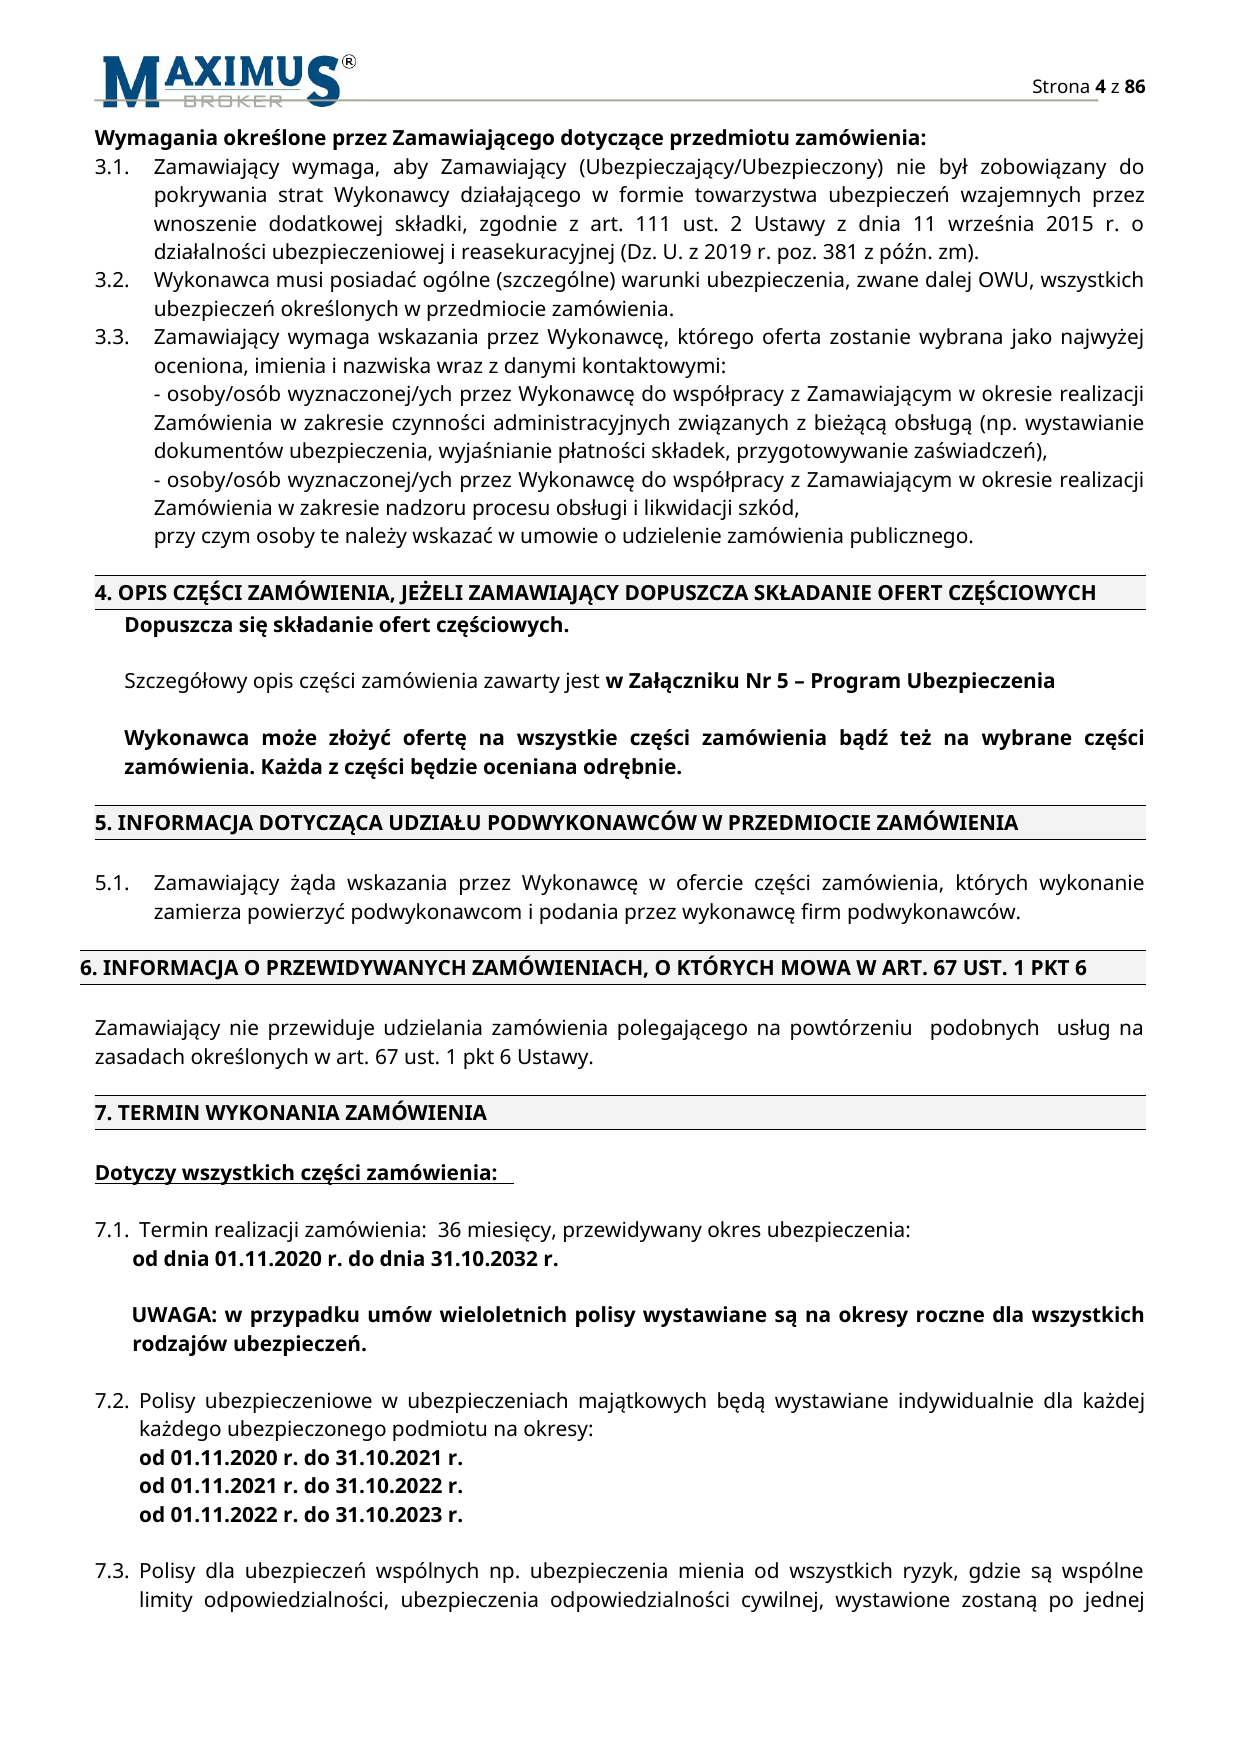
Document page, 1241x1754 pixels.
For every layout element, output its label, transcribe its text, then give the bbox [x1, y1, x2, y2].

list Zamawiający wymaga wskazania przez Wykonawcę, którego oferta zostanie wybrana jako najwyżej oceniona, imienia i nazwiska wraz z danymi kontaktowymi: [94, 322, 1146, 379]
list przy czym osoby te należy wskazać w umowie o udzielenie zamówienia publicznego. [153, 522, 1146, 550]
subtitle 5. INFORMACJA DOTYCZĄCA UDZIAŁU PODWYKONAWCÓW W PRZEDMIOCIE ZAMÓWIENIA [94, 806, 1146, 840]
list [94, 1557, 1146, 1613]
text od 01.11.2022 r. do 31.10.2023 r. [139, 1500, 1146, 1528]
text Wymagania określone przez Zamawiającego dotyczące przedmiotu zamówienia: [94, 123, 1146, 152]
text Zamawiający nie przewiduje udzielania zamówienia polegającego na powtórzeniu podobnych usług na zasadach określonych w art. 67 ust. 1 pkt 6 Ustawy. [94, 1013, 1146, 1070]
text od 01.11.2021 r. do 31.10.2022 r. [139, 1471, 1146, 1500]
text Wykonawca może złożyć ofertę na wszystkie części zamówienia bądź też na wybrane części zamówienia. Każda z części będzie oceniana odrębnie. [124, 723, 1146, 780]
picture [97, 102, 362, 112]
picture [97, 50, 362, 99]
list Polisy ubezpieczeniowe w ubezpieczeniach majątkowych będą wystawiane indywidualnie dla każdej każdego ubezpieczonego podmiotu na okresy: [94, 1386, 1146, 1443]
list - osoby/osób wyznaczonej/ych przez Wykonawcę do współpracy z Zamawiającym w okresie realizacji Zamówienia w zakresie nadzoru procesu obsługi i likwidacji szkód, [153, 465, 1146, 522]
list - osoby/osób wyznaczonej/ych przez Wykonawcę do współpracy z Zamawiającym w okresie realizacji Zamówienia w zakresie czynności administracyjnych związanych z bieżącą obsługą (np. wystawianie dokumentów ubezpieczenia, wyjaśnianie płatności składek, przygotowywanie zaświadczeń), [153, 379, 1146, 465]
text od 01.11.2020 r. do 31.10.2021 r. [139, 1443, 1146, 1471]
text Dopuszcza się składanie ofert częściowych. [124, 610, 1146, 638]
text UWAGA: w przypadku umów wieloletnich polisy wystawiane są na okresy roczne dla wszystkich rodzajów ubezpieczeń. [124, 1301, 1146, 1357]
text Szczegółowy opis części zamówienia zawarty jest w Załączniku Nr 5 – Program Ubezpieczenia [124, 667, 1146, 695]
subtitle 7. TERMIN WYKONANIA ZAMÓWIENIA [94, 1096, 1146, 1130]
subtitle 4. OPIS CZĘŚCI ZAMÓWIENIA, JEŻELI ZAMAWIAJĄCY DOPUSZCZA SKŁADANIE OFERT CZĘŚCIOWYCH [94, 576, 1146, 610]
list Zamawiający wymaga, aby Zamawiający (Ubezpieczający/Ubezpieczony) nie był zobowiązany do pokrywania strat Wykonawcy działającego w formie towarzystwa ubezpieczeń wzajemnych przez wnoszenie dodatkowej składki, zgodnie z art. 111 ust. 2 Ustawy z dnia 11 września 2015 r. o działalności ubezpieczeniowej i reasekuracyjnej (Dz. U. z 2019 r. poz. 381 z późn. zm). [94, 152, 1146, 266]
text Dotyczy wszystkich części zamówienia: [94, 1158, 1146, 1187]
list Termin realizacji zamówienia: 36 miesięcy, przewidywany okres ubezpieczenia: [94, 1215, 1146, 1244]
list Wykonawca musi posiadać ogólne (szczególne) warunki ubezpieczenia, zwane dalej OWU, wszystkich ubezpieczeń określonych w przedmiocie zamówienia. [94, 266, 1146, 322]
list Zamawiający żąda wskazania przez Wykonawcę w ofercie części zamówienia, których wykonanie zamierza powierzyć podwykonawcom i podania przez wykonawcę firm podwykonawców. [94, 868, 1146, 925]
subtitle 6. INFORMACJA O PRZEWIDYWANYCH ZAMÓWIENIACH, O KTÓRYCH MOWA W ART. 67 UST. 1 PKT 6 [80, 951, 1146, 984]
text od dnia 01.11.2020 r. do dnia 31.10.2032 r. [124, 1244, 1146, 1272]
